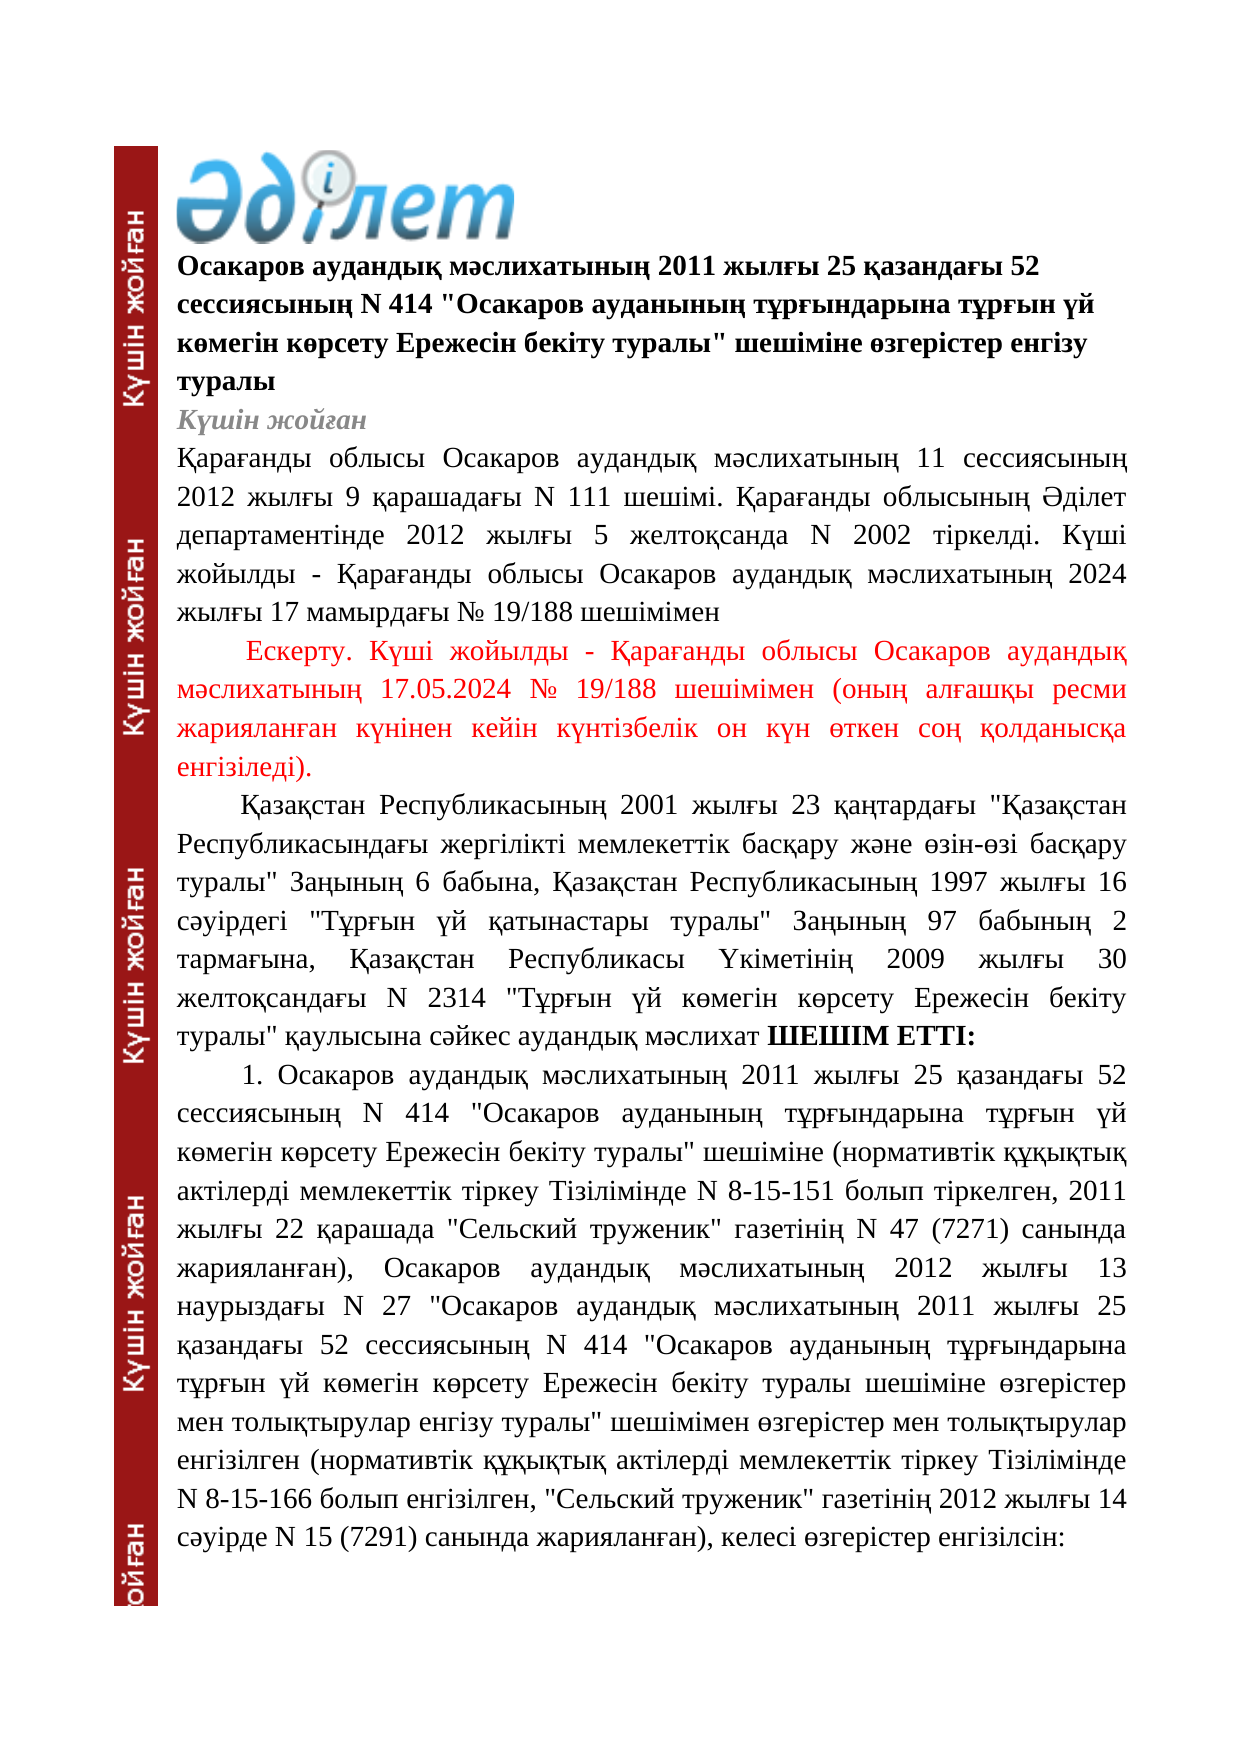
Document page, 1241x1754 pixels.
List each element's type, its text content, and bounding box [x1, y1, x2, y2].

picture [114, 782, 158, 787]
picture [176, 150, 515, 244]
text Қазақстан Республикасының 2001 жылғы 23 қаңтардағы "Қазақстан Республикасындағы жергілікті мемлекеттік басқару және өзін-өзі басқару туралы" Заңының 6 бабына, Қазақстан Республикасының 1997 жылғы 16 сәуірдегі "Тұрғын үй қатынастары туралы" Заңының 97 бабының 2 тармағына, Қазақстан Республикасы Үкіметінің 2009 жылғы 30 желтоқсандағы N 2314 "Тұрғын үй көмегін көрсету Ережесін бекіту туралы" қаулысына сәйкес аудандық мәслихат ШЕШІМ ЕТТІ: [112, 787, 1128, 1052]
text Осакаров аудандық мәслихатының 2011 жылғы 25 қазандағы 52 сессиясының N 414 "Осакаров ауданының тұрғындарына тұрғын үй көмегін көрсету Ережесін бекіту туралы" шешіміне өзгерістер енгізу туралы [112, 248, 1128, 397]
text Ескерту. Күші жойылды - Қарағанды облысы Осакаров аудандық мәслихатының 17.05.2024 № 19/188 шешімімен (оның алғашқы ресми жарияланған күнінен кейін күнтізбелік он күн өткен соң қолданысқа енгізіледі). [112, 633, 1128, 782]
text 1. Осакаров аудандық мәслихатының 2011 жылғы 25 қазандағы 52 сессиясының N 414 "Осакаров ауданының тұрғындарына тұрғын үй көмегін көрсету Ережесін бекіту туралы" шешіміне (нормативтік құқықтық актілерді мемлекеттік тіркеу Тізілімінде N 8-15-151 болып тіркелген, 2011 жылғы 22 қарашада "Сельский труженик" газетінің N 47 (7271) санында жарияланған), Осакаров аудандық мәслихатының 2012 жылғы 13 наурыздағы N 27 "Осакаров аудандық мәслихатының 2011 жылғы 25 қазандағы 52 сессиясының N 414 "Осакаров ауданының тұрғындарына тұрғын үй көмегін көрсету Ережесін бекіту туралы шешіміне өзгерістер мен толықтырулар енгізу туралы" шешімімен өзгерістер мен толықтырулар енгізілген (нормативтік құқықтық актілерді мемлекеттік тіркеу Тізілімінде N 8-15-166 болып енгізілген, "Сельский труженик" газетінің 2012 жылғы 14 сәуірде N 15 (7291) санында жарияланған), келесі өзгерістер енгізілсін: [112, 1057, 1128, 1553]
picture [114, 1052, 158, 1057]
text Күшін жойған [112, 402, 1128, 435]
text Қарағанды облысы Осакаров аудандық мәслихатының 11 сессиясының 2012 жылғы 9 қарашадағы N 111 шешімі. Қарағанды облысының Әділет департаментінде 2012 жылғы 5 желтоқсанда N 2002 тіркелді. Күші жойылды - Қарағанды облысы Осакаров аудандық мәслихатының 2024 жылғы 17 мамырдағы № 19/188 шешімімен [112, 440, 1128, 628]
picture [114, 435, 158, 440]
picture [114, 1553, 158, 1606]
picture [114, 397, 158, 402]
picture [114, 146, 158, 248]
picture [114, 628, 158, 633]
